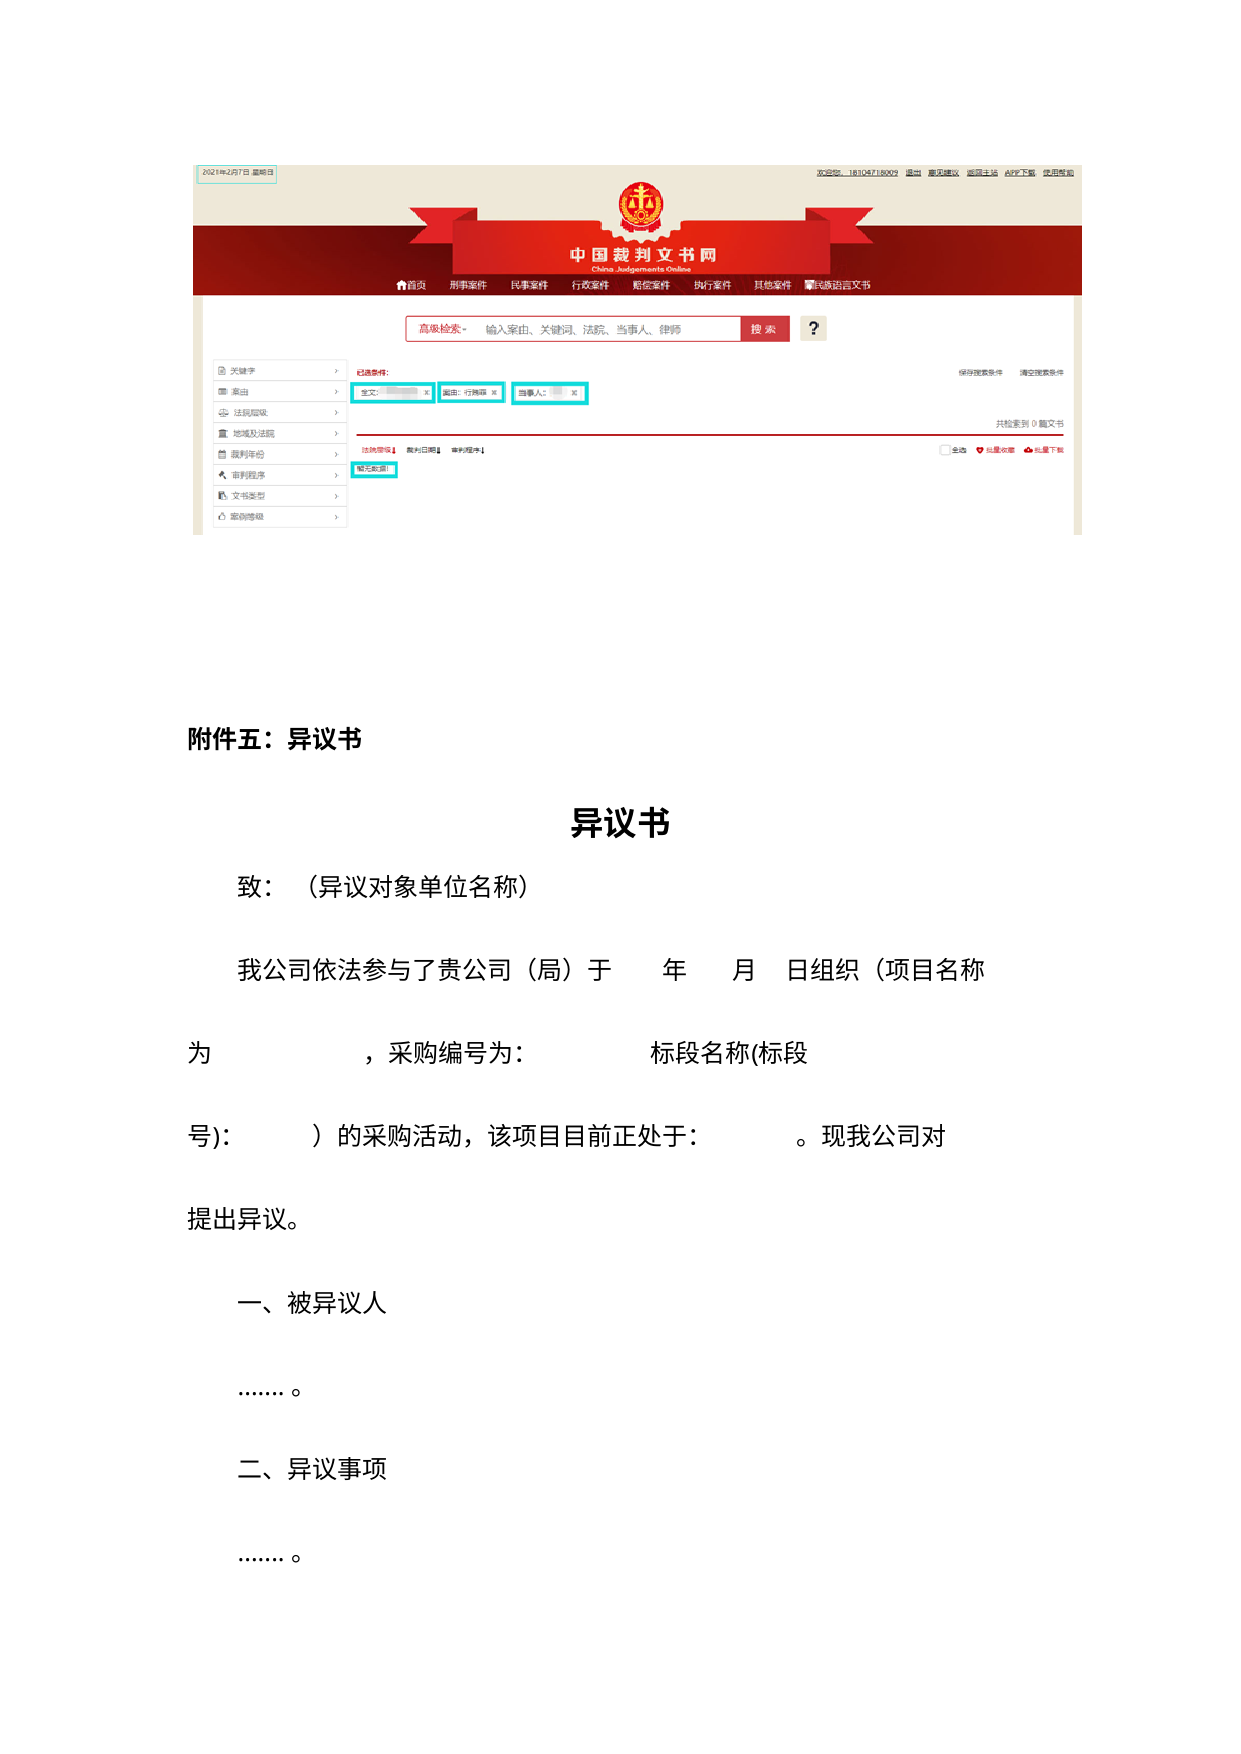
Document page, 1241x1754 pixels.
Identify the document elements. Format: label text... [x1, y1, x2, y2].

text 为 ，采购编号为： 标段名称(标段 [187, 1019, 1053, 1084]
text ....... 。 [187, 1518, 1053, 1583]
text ....... 。 [187, 1352, 1053, 1417]
text 我公司依法参与了贵公司（局）于 年 月 日组织（项目名称 [187, 936, 1053, 1001]
text 一、被异议人 [187, 1269, 1053, 1334]
text 异议书 [187, 788, 1053, 853]
text 致： （异议对象单位名称） [187, 853, 1053, 918]
text 号)： ）的采购活动，该项目目前正处于： 。现我公司对 [187, 1102, 1053, 1167]
picture [187, 162, 1092, 539]
text 附件五：异议书 [187, 700, 1053, 765]
text 提出异议。 [187, 1186, 1053, 1251]
text 二、异议事项 [187, 1435, 1053, 1500]
